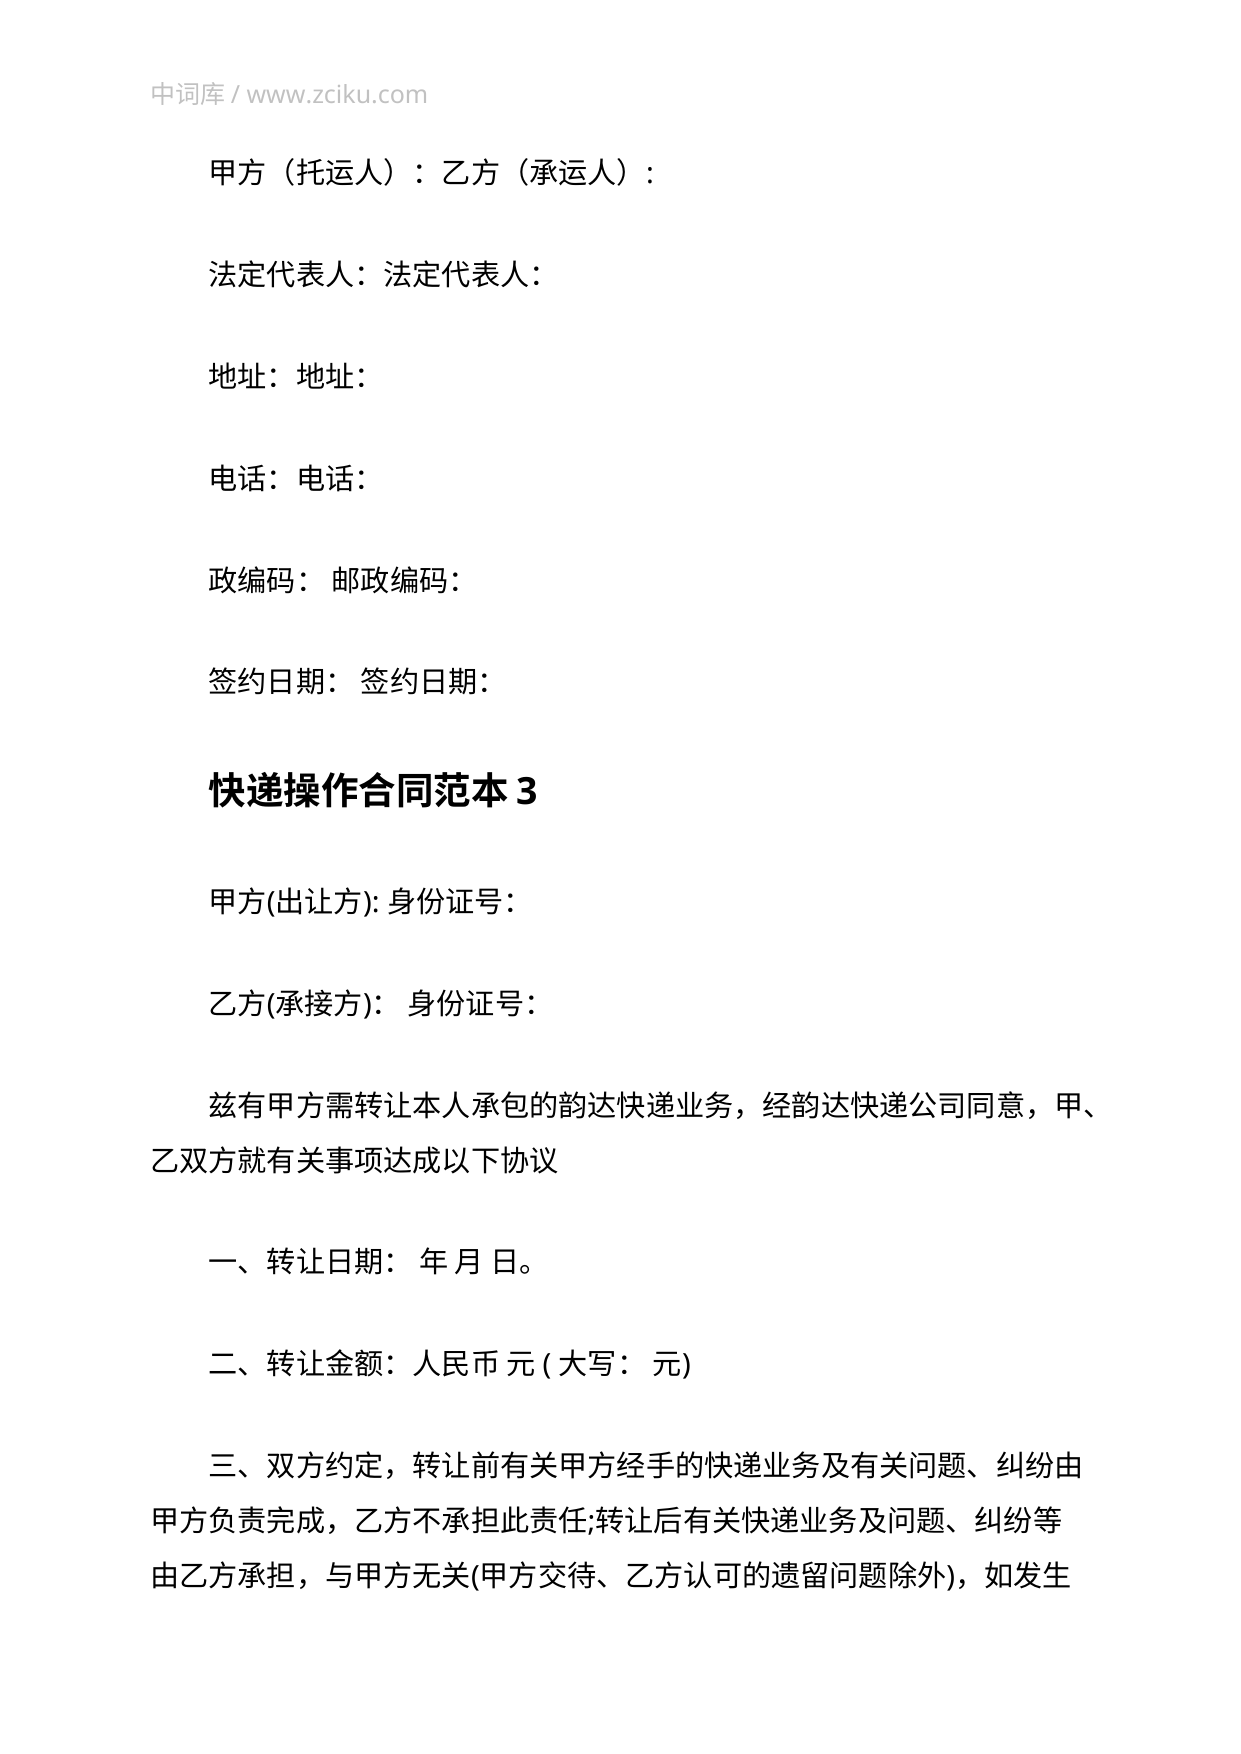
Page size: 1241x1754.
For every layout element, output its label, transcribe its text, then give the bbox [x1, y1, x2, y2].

text 签约日期： 签约日期： [150, 659, 1090, 701]
text 二、转让金额：人民币 元 ( 大写： 元) [150, 1341, 1090, 1383]
text 快递操作合同范本3 [150, 761, 1090, 815]
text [150, 1443, 1090, 1595]
text 甲方（托运人）：乙方（承运人）: [150, 150, 1090, 192]
text 地址：地址： [150, 354, 1090, 396]
text 一、转让日期： 年 月 日。 [150, 1239, 1090, 1281]
text 电话：电话： [150, 456, 1090, 498]
text 兹有甲方需转让本人承包的韵达快递业务，经韵达快递公司同意，甲、乙双方就有关事项达成以下协议 [150, 1082, 1090, 1179]
text 乙方(承接方)： 身份证号： [150, 980, 1090, 1023]
text 政编码： 邮政编码： [150, 557, 1090, 599]
text 甲方(出让方): 身份证号： [150, 878, 1090, 921]
text 法定代表人：法定代表人： [150, 252, 1090, 294]
